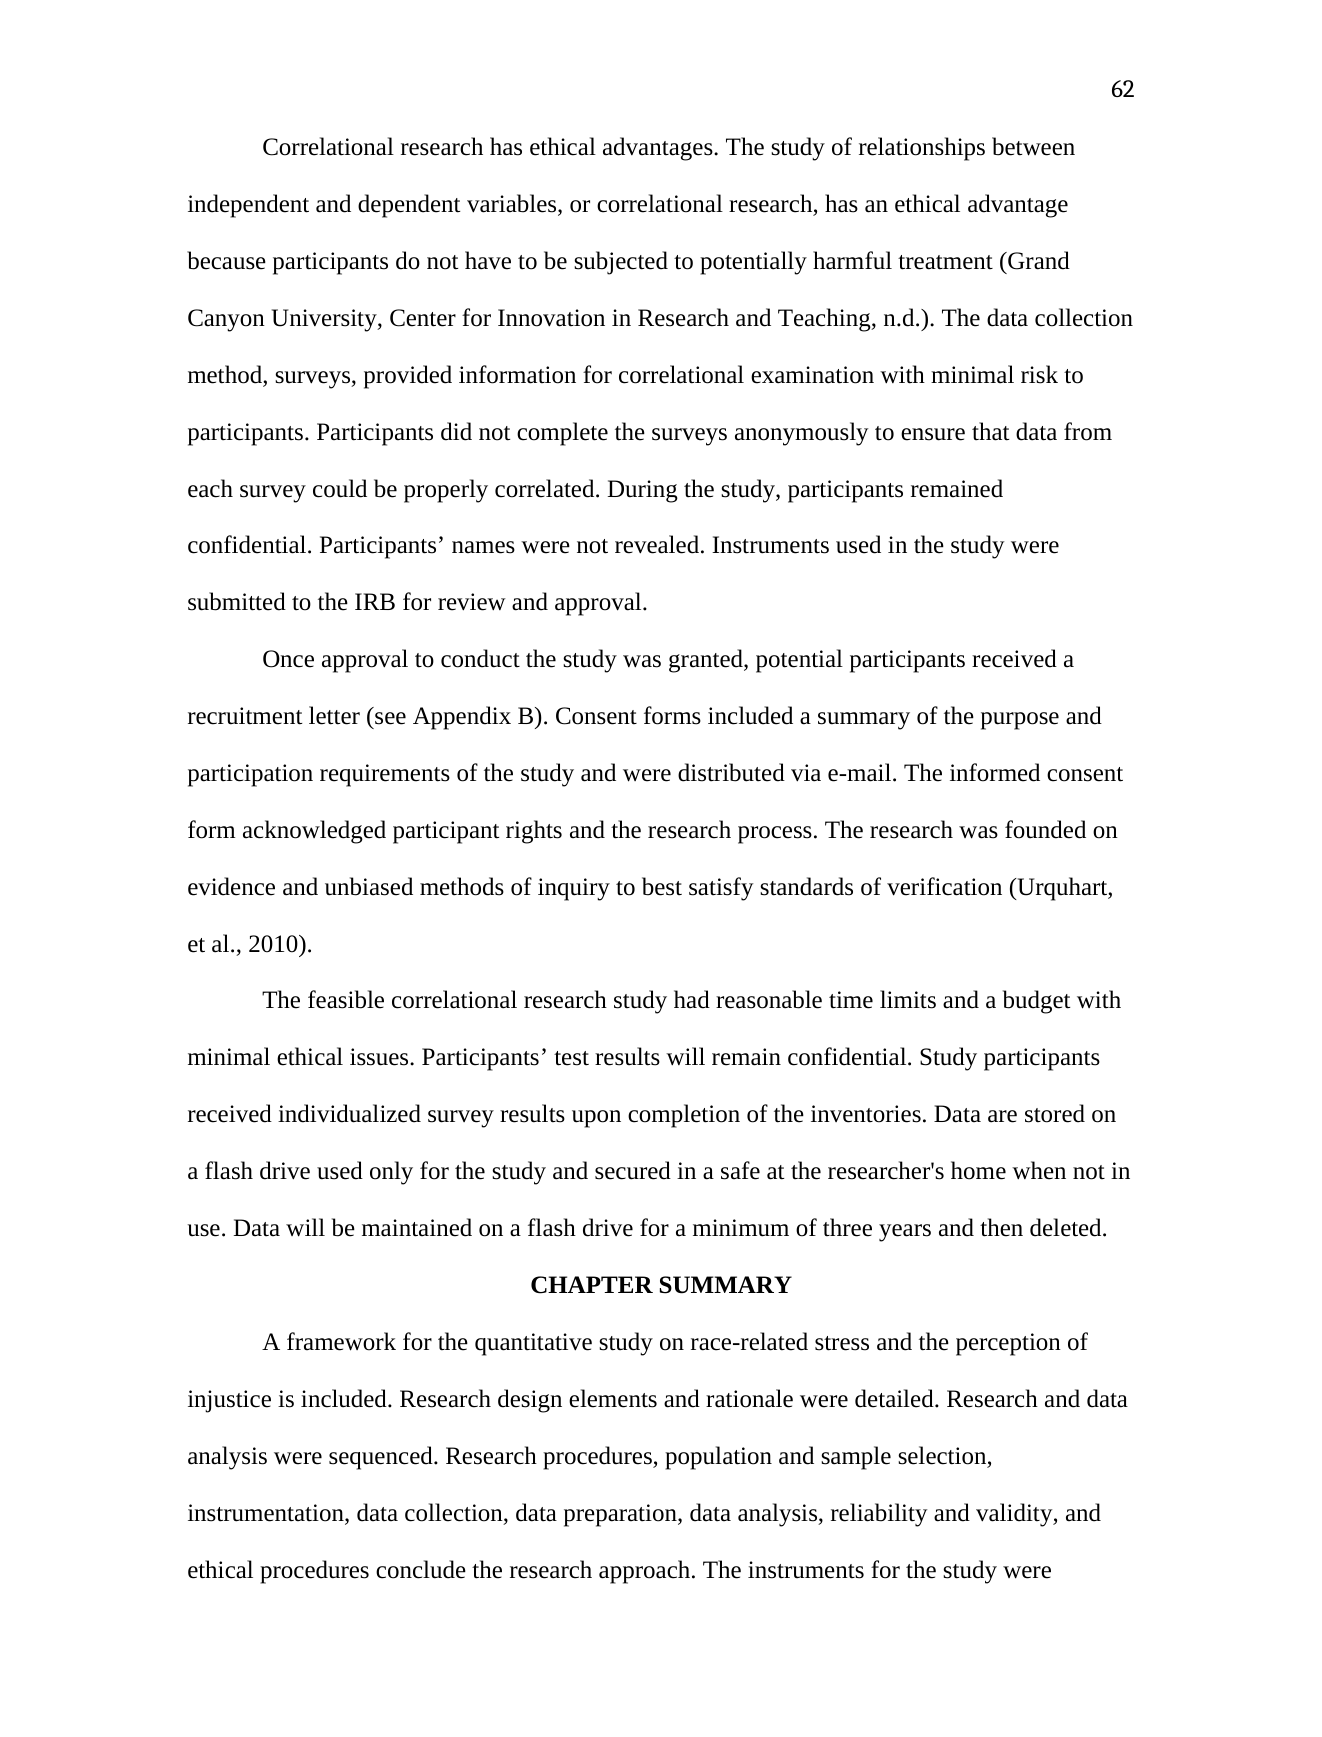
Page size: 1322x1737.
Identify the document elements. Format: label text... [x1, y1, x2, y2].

text Chapter Summary [187, 1270, 1134, 1299]
text The feasible correlational research study had reasonable time limits and a budget with minimal ethical issues. Participants’ test results will remain confidential. Study participants received individualized survey results upon completion of the inventories. Data are stored on a flash drive used only for the study and secured in a safe at the researcher's home when not in use. Data will be maintained on a flash drive for a minimum of three years and then deleted. [187, 986, 1133, 1242]
text Once approval to conduct the study was granted, potential participants received a recruitment letter (see Appendix B). Consent forms included a summary of the purpose and participation requirements of the study and were distributed via e-mail. The informed consent form acknowledged participant rights and the research process. The research was founded on evidence and unbiased methods of inquiry to best satisfy standards of verification (Urquhart, et al., 2010). [187, 644, 1133, 957]
text Correlational research has ethical advantages. The study of relationships between independent and dependent variables, or correlational research, has an ethical advantage because participants do not have to be subjected to potentially harmful treatment (Grand Canyon University, Center for Innovation in Research and Teaching, n.d.). The data collection method, surveys, provided information for correlational examination with minimal risk to participants. Participants did not complete the surveys anonymously to ensure that data from each survey could be properly correlated. During the study, participants remained confidential. Participants’ names were not revealed. Instruments used in the study were submitted to the IRB for review and approval. [187, 132, 1133, 616]
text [187, 1327, 1133, 1584]
